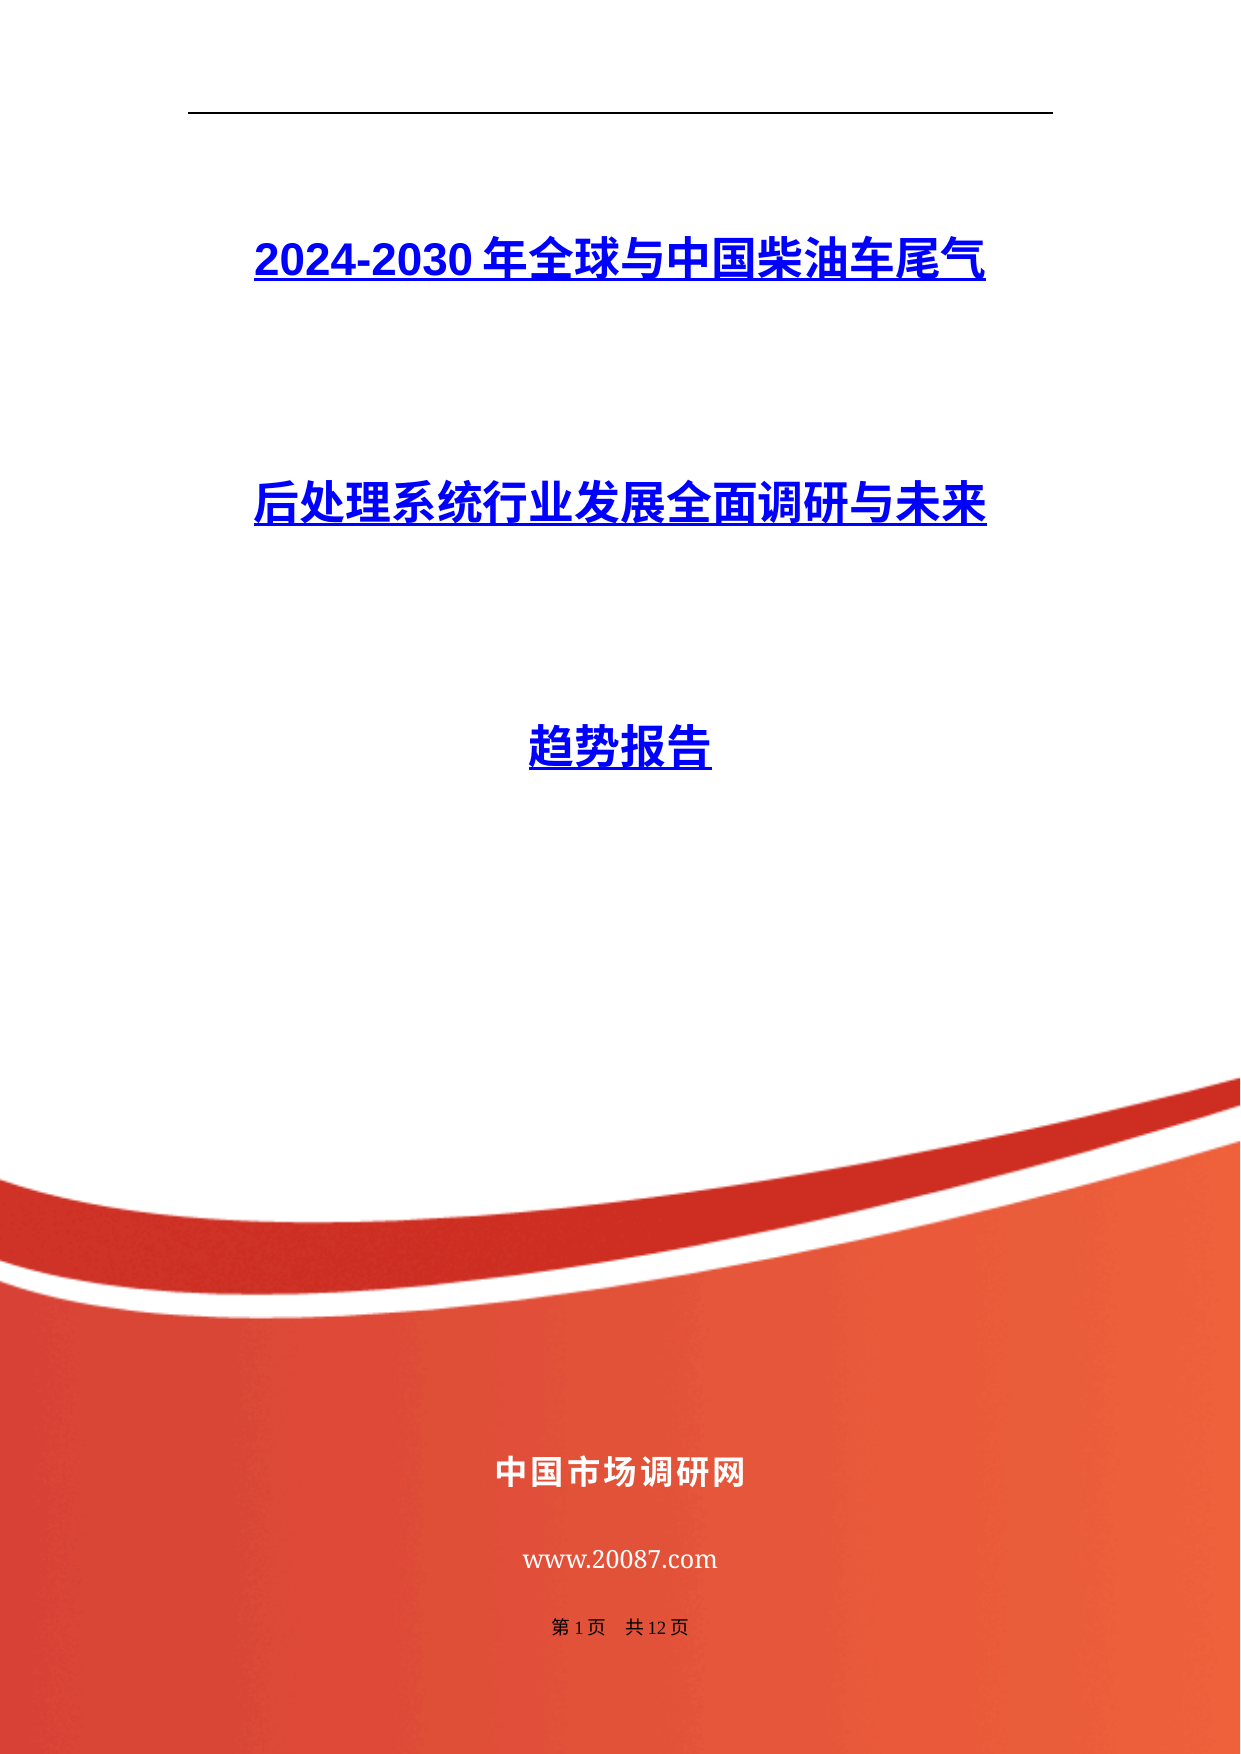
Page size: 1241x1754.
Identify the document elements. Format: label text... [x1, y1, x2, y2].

text www.20087.com [187, 1526, 1053, 1591]
table_header 2024-2030年全球与中国柴油车尾气后处理系统行业发展全面调研与未来趋势报告 [188, 207, 1053, 871]
picture [0, 1006, 1241, 1754]
subtitle 中国市场调研网 [187, 1437, 1053, 1502]
